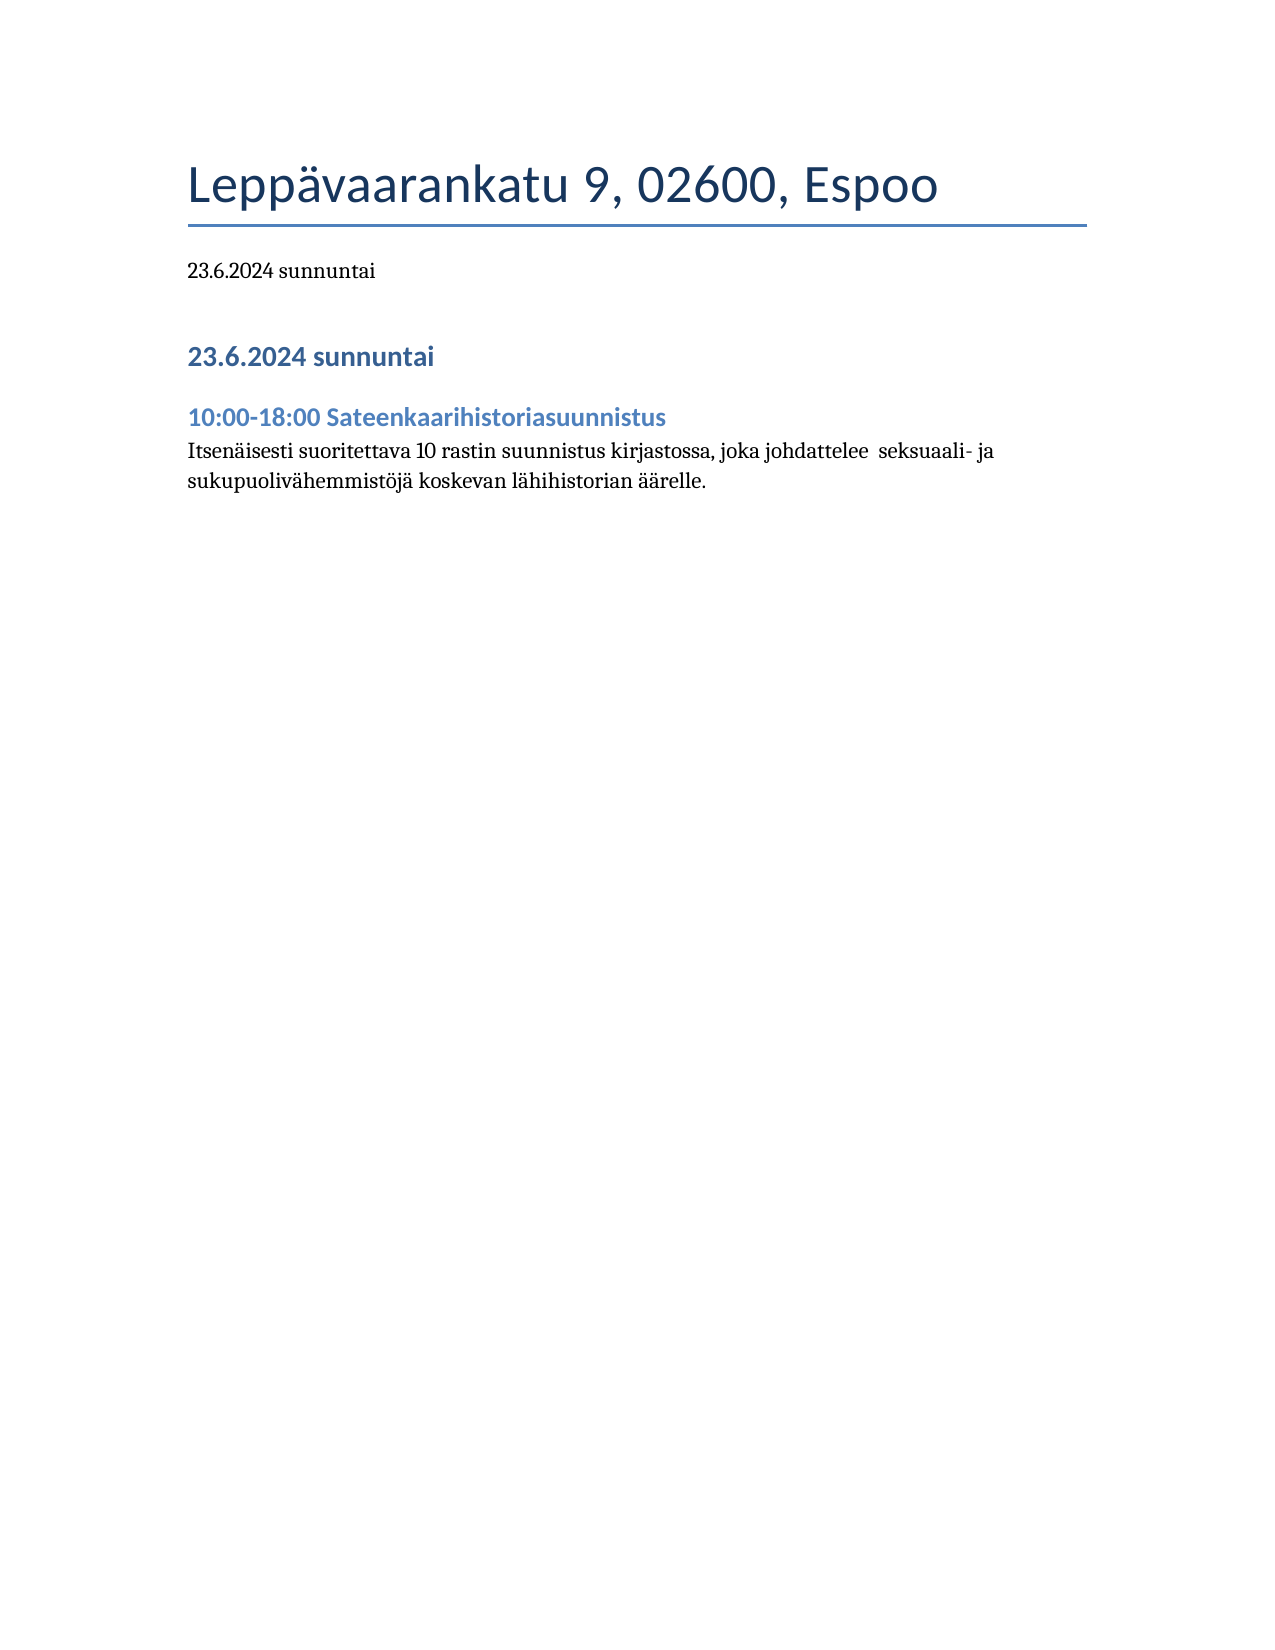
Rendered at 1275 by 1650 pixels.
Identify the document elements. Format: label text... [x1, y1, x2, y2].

title Leppävaarankatu 9, 02600, Espoo [187, 150, 1087, 227]
subtitle 23.6.2024 sunnuntai [187, 338, 1087, 374]
text Itsenäisesti suoritettava 10 rastin suunnistus kirjastossa, joka johdattelee seksuaali- ja sukupuolivähemmistöjä koskevan lähihistorian äärelle. [187, 438, 1087, 494]
text 23.6.2024 sunnuntai [187, 258, 1087, 284]
subtitle 10:00-18:00 Sateenkaarihistoriasuunnistus [187, 400, 1087, 433]
